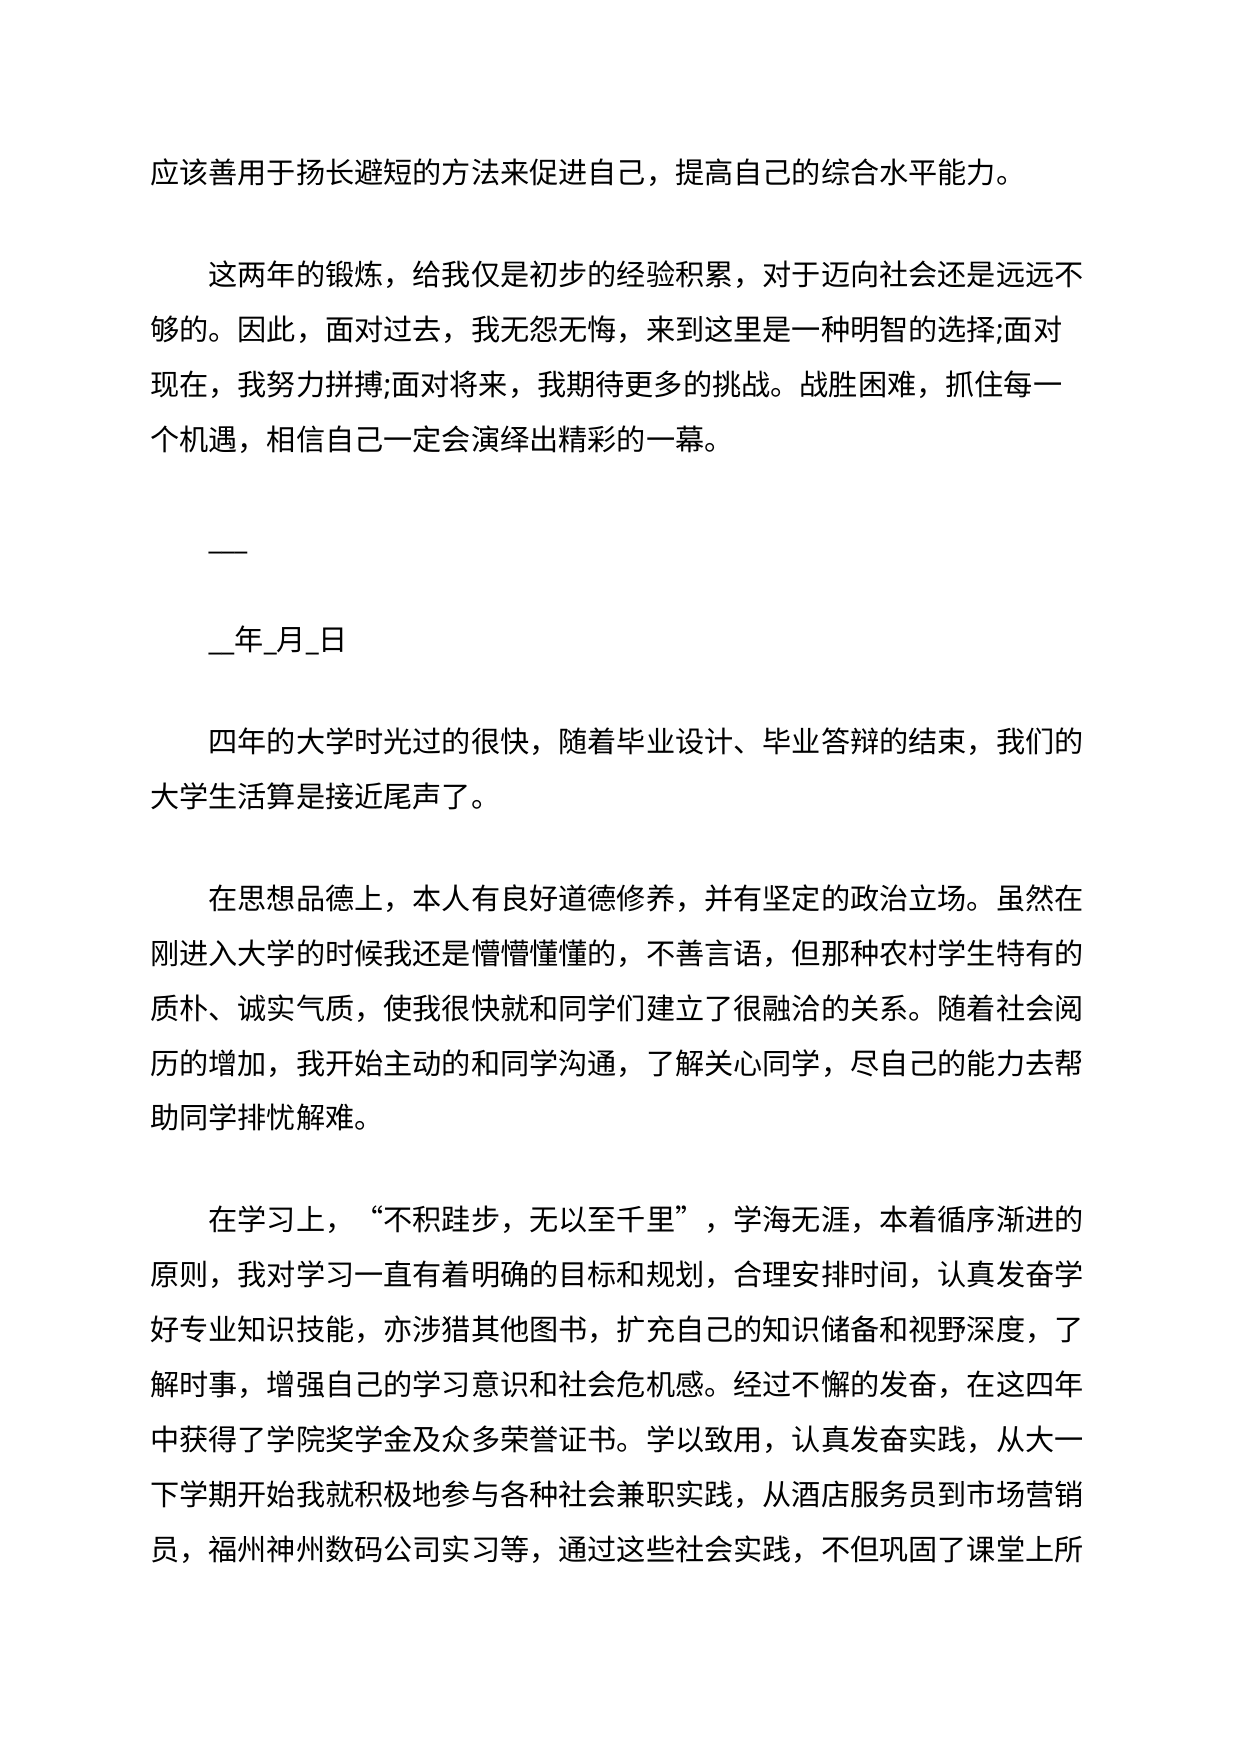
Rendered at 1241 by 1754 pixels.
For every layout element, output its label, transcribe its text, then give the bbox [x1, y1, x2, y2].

text ___ [150, 518, 1090, 558]
text 这两年的锻炼，给我仅是初步的经验积累，对于迈向社会还是远远不够的。因此，面对过去，我无怨无悔，来到这里是一种明智的选择;面对现在，我努力拼搏;面对将来，我期待更多的挑战。战胜困难，抓住每一个机遇，相信自己一定会演绎出精彩的一幕。 [150, 252, 1090, 459]
text 四年的大学时光过的很快，随着毕业设计、毕业答辩的结束，我们的大学生活算是接近尾声了。 [150, 719, 1090, 816]
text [150, 1197, 1090, 1568]
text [150, 150, 1090, 192]
text __年_月_日 [150, 617, 1090, 659]
text 在思想品德上，本人有良好道德修养，并有坚定的政治立场。虽然在刚进入大学的时候我还是懵懵懂懂的，不善言语，但那种农村学生特有的质朴、诚实气质，使我很快就和同学们建立了很融洽的关系。随着社会阅历的增加，我开始主动的和同学沟通，了解关心同学，尽自己的能力去帮助同学排忧解难。 [150, 876, 1090, 1137]
